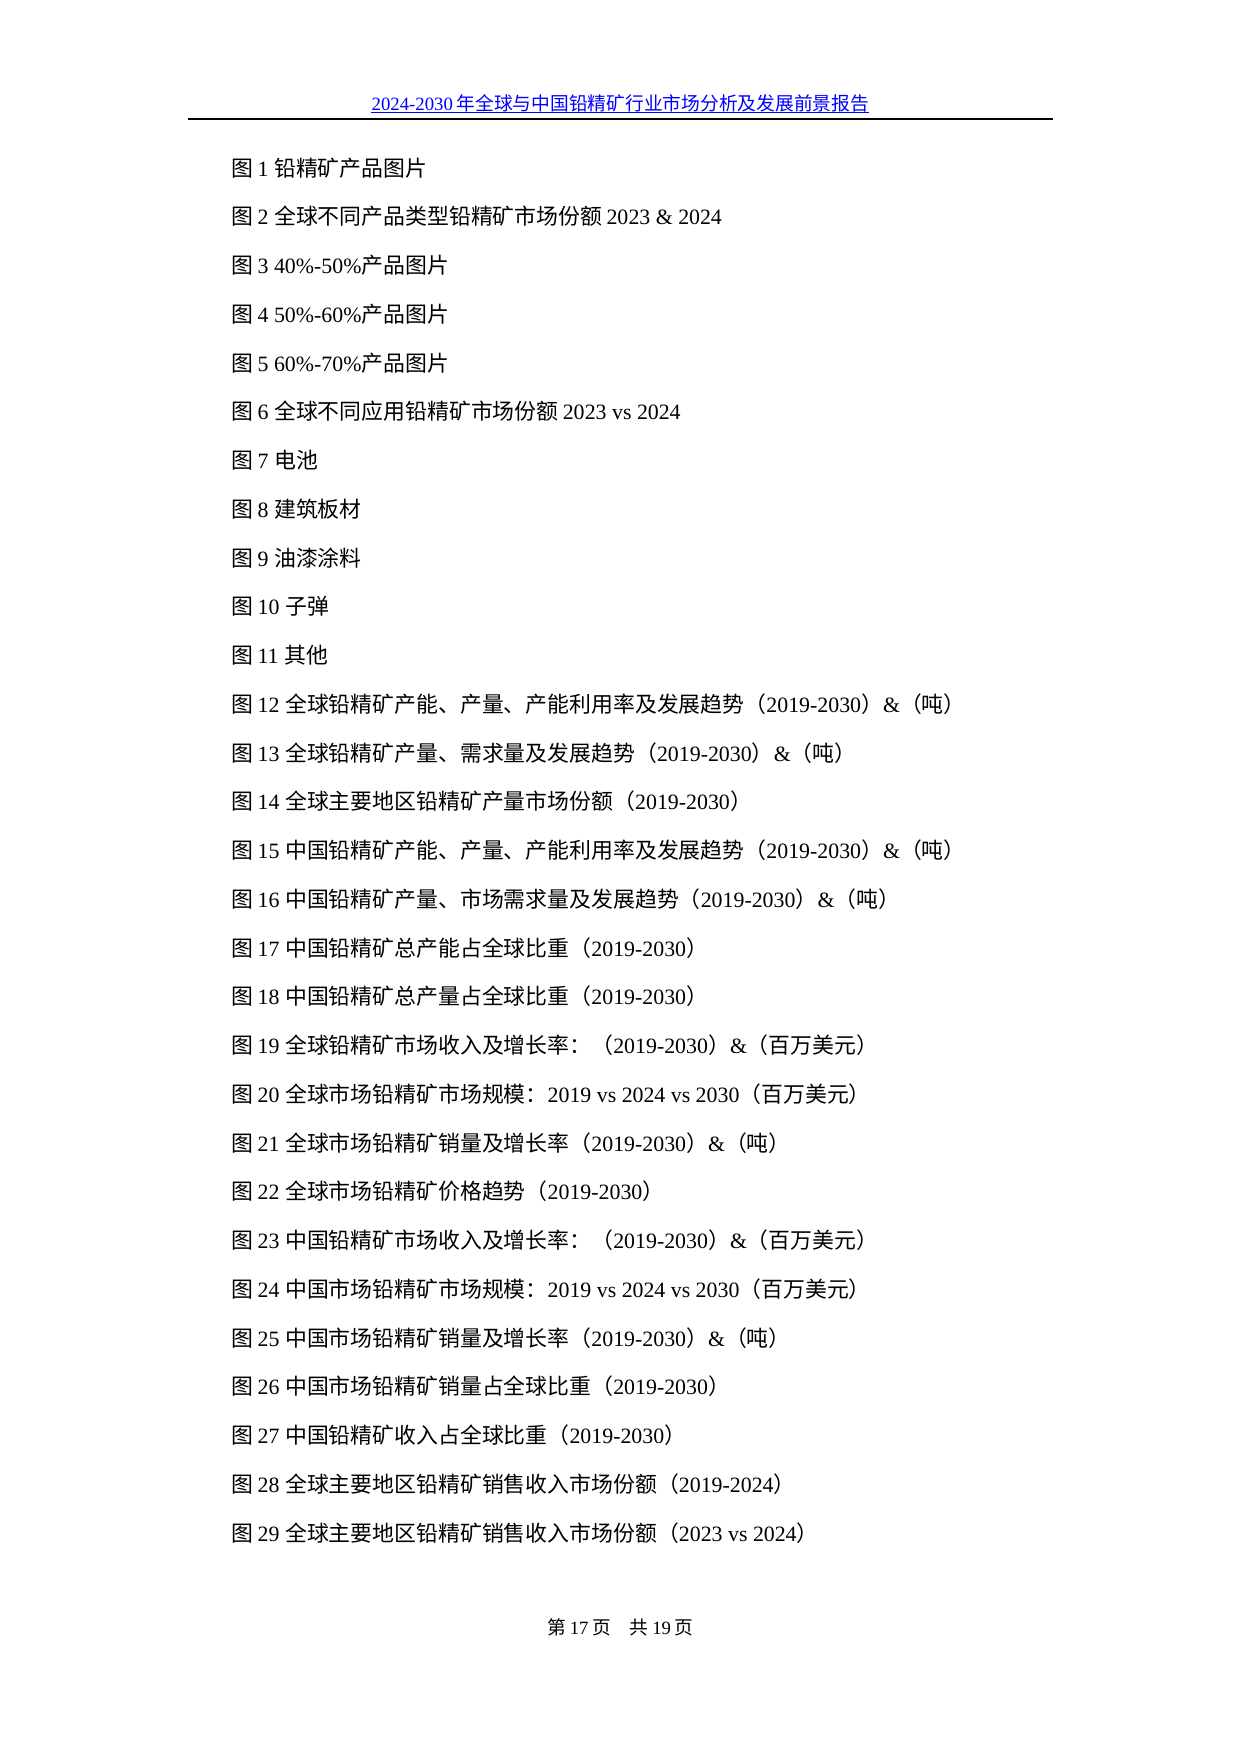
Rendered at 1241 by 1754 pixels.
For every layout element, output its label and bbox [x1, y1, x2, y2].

text [187, 150, 1053, 1548]
